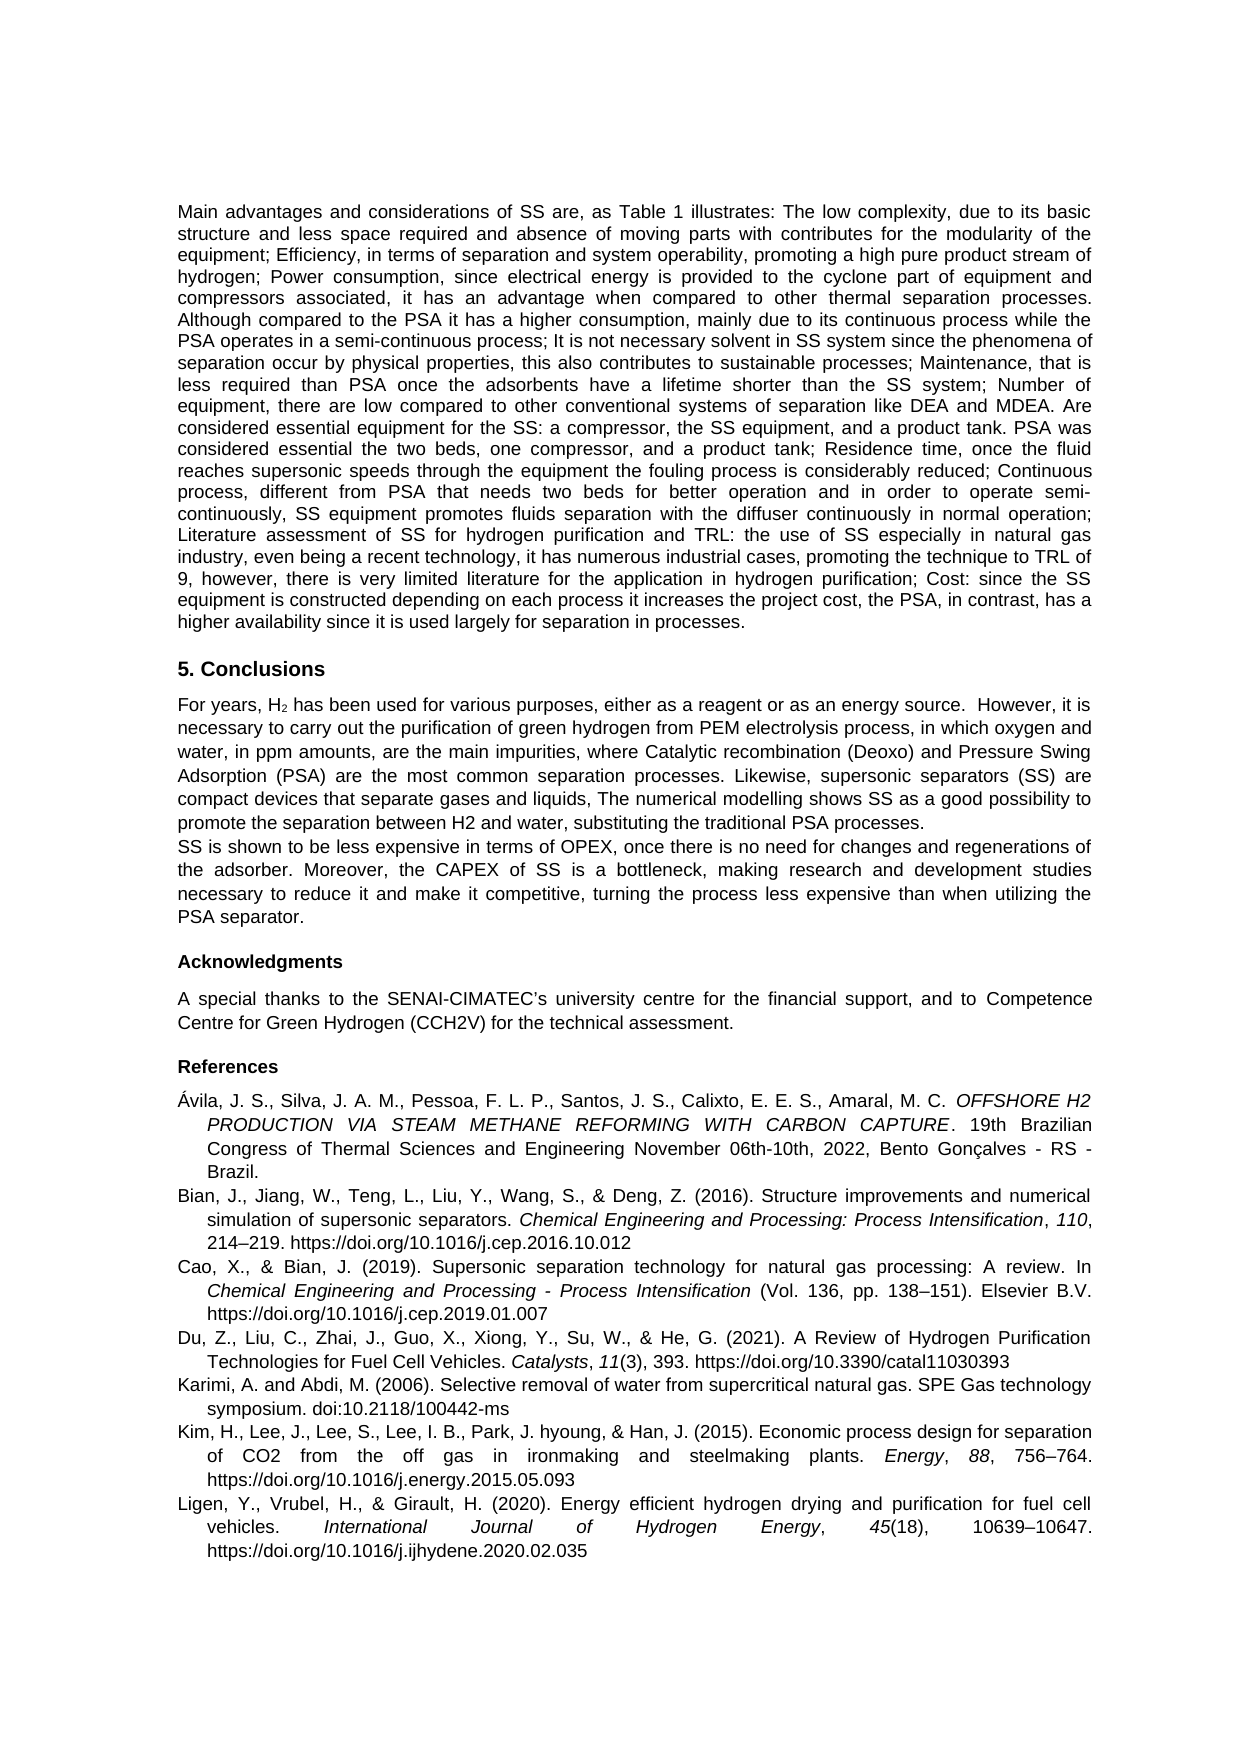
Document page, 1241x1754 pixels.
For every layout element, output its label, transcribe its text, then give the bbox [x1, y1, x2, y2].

text Bian, J., Jiang, W., Teng, L., Liu, Y., Wang, S., & Deng, Z. (2016). Structure improvements and numerical simulation of supersonic separators. Chemical Engineering and Processing: Process Intensification, 110, 214–219. https://doi.org/10.1016/j.cep.2016.10.012 [177, 1185, 1092, 1254]
text For years, H2 has been used for various purposes, either as a reagent or as an energy source. However, it is necessary to carry out the purification of green hydrogen from PEM electrolysis process, in which oxygen and water, in ppm amounts, are the main impurities, where Catalytic recombination (Deoxo) and Pressure Swing Adsorption (PSA) are the most common separation processes. Likewise, supersonic separators (SS) are compact devices that separate gases and liquids, The numerical modelling shows SS as a good possibility to promote the separation between H2 and water, substituting the traditional PSA processes. [177, 693, 1092, 833]
text Main advantages and considerations of SS are, as Table 1 illustrates: The low complexity, due to its basic structure and less space required and absence of moving parts with contributes for the modularity of the equipment; Efficiency, in terms of separation and system operability, promoting a high pure product stream of hydrogen; Power consumption, since electrical energy is provided to the cyclone part of equipment and compressors associated, it has an advantage when compared to other thermal separation processes. Although compared to the PSA it has a higher consumption, mainly due to its continuous process while the PSA operates in a semi-continuous process; It is not necessary solvent in SS system since the phenomena of separation occur by physical properties, this also contributes to sustainable processes; Maintenance, that is less required than PSA once the adsorbents have a lifetime shorter than the SS system; Number of equipment, there are low compared to other conventional systems of separation like DEA and MDEA. Are considered essential equipment for the SS: a compressor, the SS equipment, and a product tank. PSA was considered essential the two beds, one compressor, and a product tank; Residence time, once the fluid reaches supersonic speeds through the equipment the fouling process is considerably reduced; Continuous process, different from PSA that needs two beds for better operation and in order to operate semi-continuously, SS equipment promotes fluids separation with the diffuser continuously in normal operation; Literature assessment of SS for hydrogen purification and TRL: the use of SS especially in natural gas industry, even being a recent technology, it has numerous industrial cases, promoting the technique to TRL of 9, however, there is very limited literature for the application in hydrogen purification; Cost: since the SS equipment is constructed depending on each process it increases the project cost, the PSA, in contrast, has a higher availability since it is used largely for separation in processes. [177, 201, 1092, 632]
text A special thanks to the SENAI-CIMATEC’s university centre for the financial support, and to Competence Centre for Green Hydrogen (CCH2V) for the technical assessment. [177, 988, 1092, 1033]
text Karimi, A. and Abdi, M. (2006). Selective removal of water from supercritical natural gas. SPE Gas technology symposium. doi:10.2118/100442-ms [177, 1374, 1092, 1419]
text SS is shown to be less expensive in terms of OPEX, once there is no need for changes and regenerations of the adsorber. Moreover, the CAPEX of SS is a bottleneck, making research and development studies necessary to reduce it and make it competitive, turning the process less expensive than when utilizing the PSA separator. [177, 835, 1092, 928]
text Ávila, J. S., Silva, J. A. M., Pessoa, F. L. P., Santos, J. S., Calixto, E. E. S., Amaral, M. C. OFFSHORE H2 PRODUCTION VIA STEAM METHANE REFORMING WITH CARBON CAPTURE. 19th Brazilian Congress of Thermal Sciences and Engineering November 06th-10th, 2022, Bento Gonçalves - RS - Brazil. [177, 1090, 1092, 1183]
text References [177, 1056, 1092, 1078]
title Acknowledgments [177, 951, 1092, 972]
subtitle Conclusions [177, 657, 1092, 681]
text Ligen, Y., Vrubel, H., & Girault, H. (2020). Energy efficient hydrogen drying and purification for fuel cell vehicles. International Journal of Hydrogen Energy, 45(18), 10639–10647. https://doi.org/10.1016/j.ijhydene.2020.02.035 [177, 1492, 1092, 1561]
text Kim, H., Lee, J., Lee, S., Lee, I. B., Park, J. hyoung, & Han, J. (2015). Economic process design for separation of CO2 from the off gas in ironmaking and steelmaking plants. Energy, 88, 756–764. https://doi.org/10.1016/j.energy.2015.05.093 [177, 1421, 1092, 1490]
text Cao, X., & Bian, J. (2019). Supersonic separation technology for natural gas processing: A review. In Chemical Engineering and Processing - Process Intensification (Vol. 136, pp. 138–151). Elsevier B.V. https://doi.org/10.1016/j.cep.2019.01.007 [177, 1256, 1092, 1325]
text Du, Z., Liu, C., Zhai, J., Guo, X., Xiong, Y., Su, W., & He, G. (2021). A Review of Hydrogen Purification Technologies for Fuel Cell Vehicles. Catalysts, 11(3), 393. https://doi.org/10.3390/catal11030393 [177, 1327, 1092, 1372]
